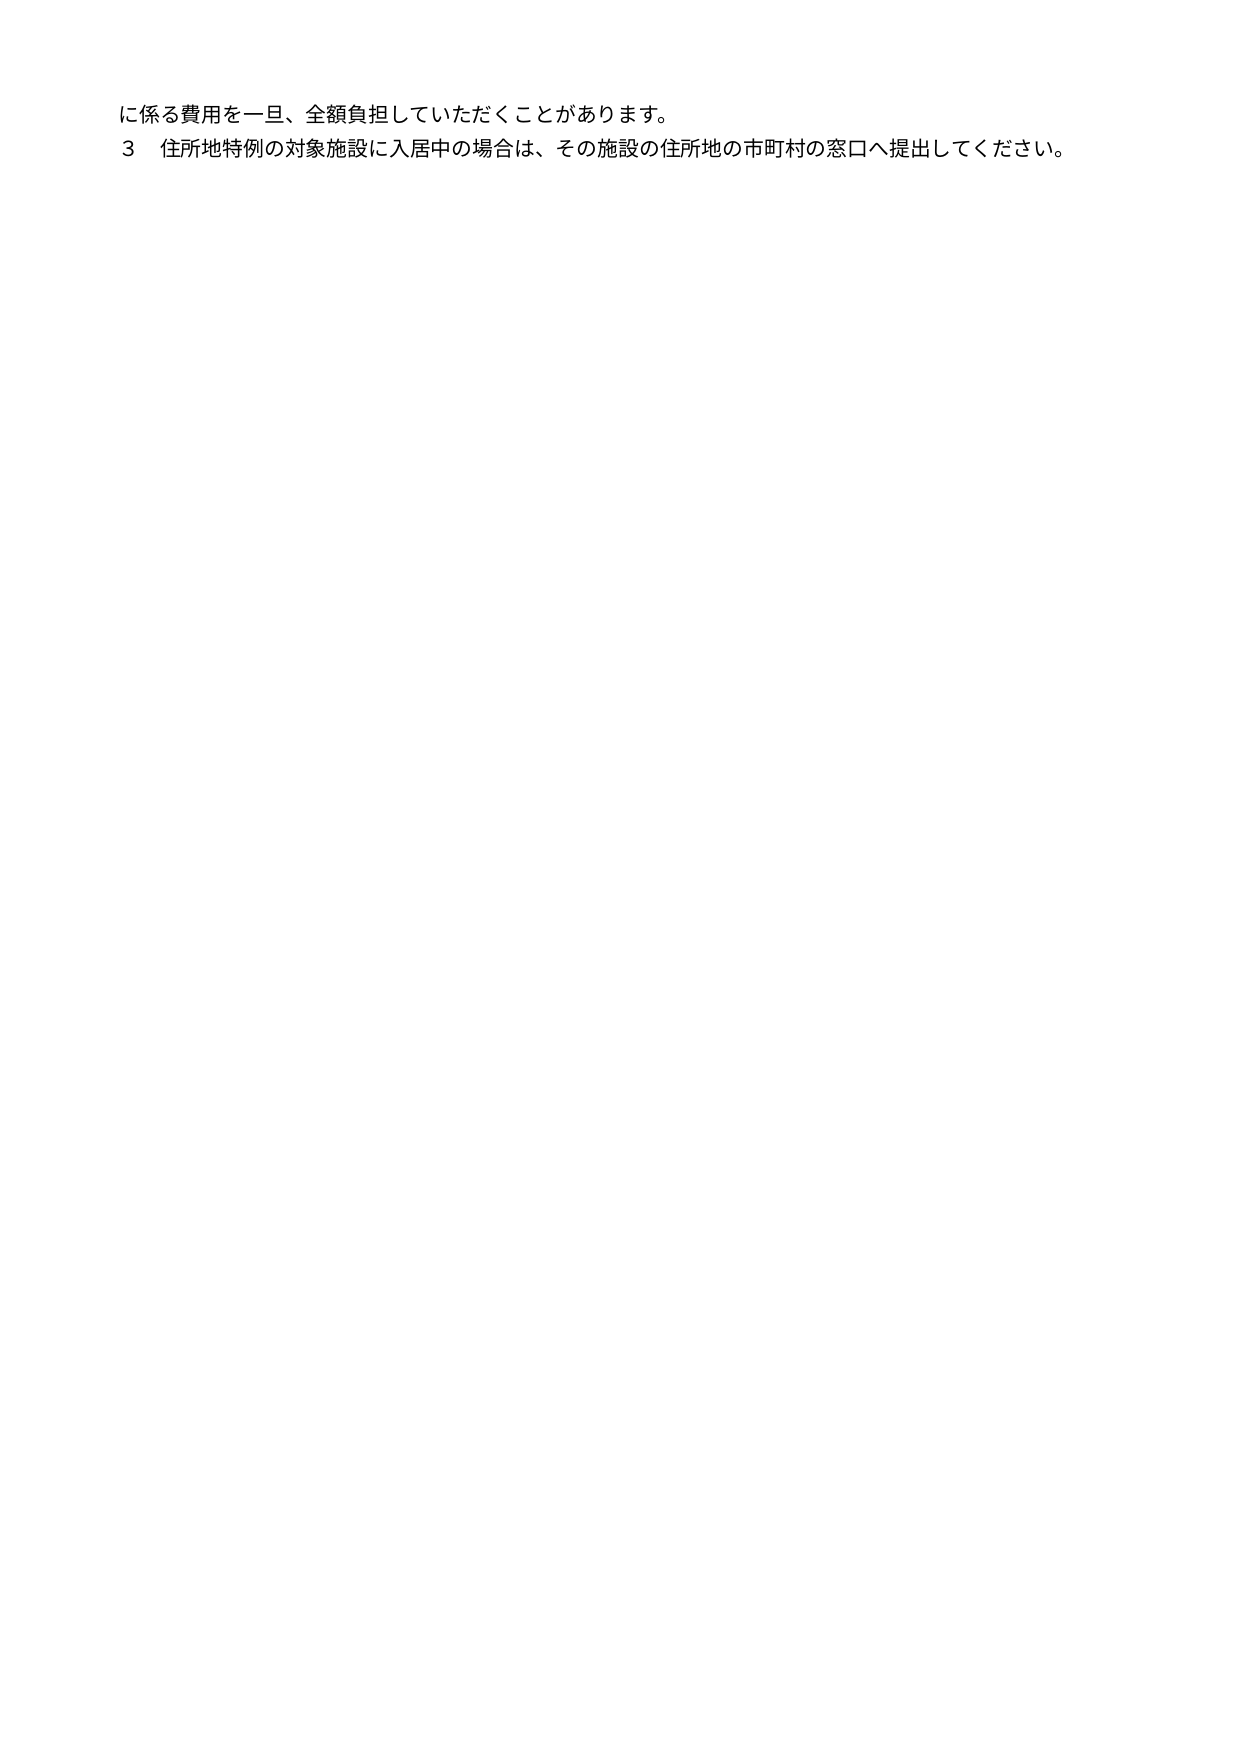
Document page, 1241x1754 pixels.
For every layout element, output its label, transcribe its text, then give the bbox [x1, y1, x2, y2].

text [118, 96, 1122, 130]
text ３ 住所地特例の対象施設に入居中の場合は、その施設の住所地の市町村の窓口へ提出してください。 [118, 130, 1122, 165]
